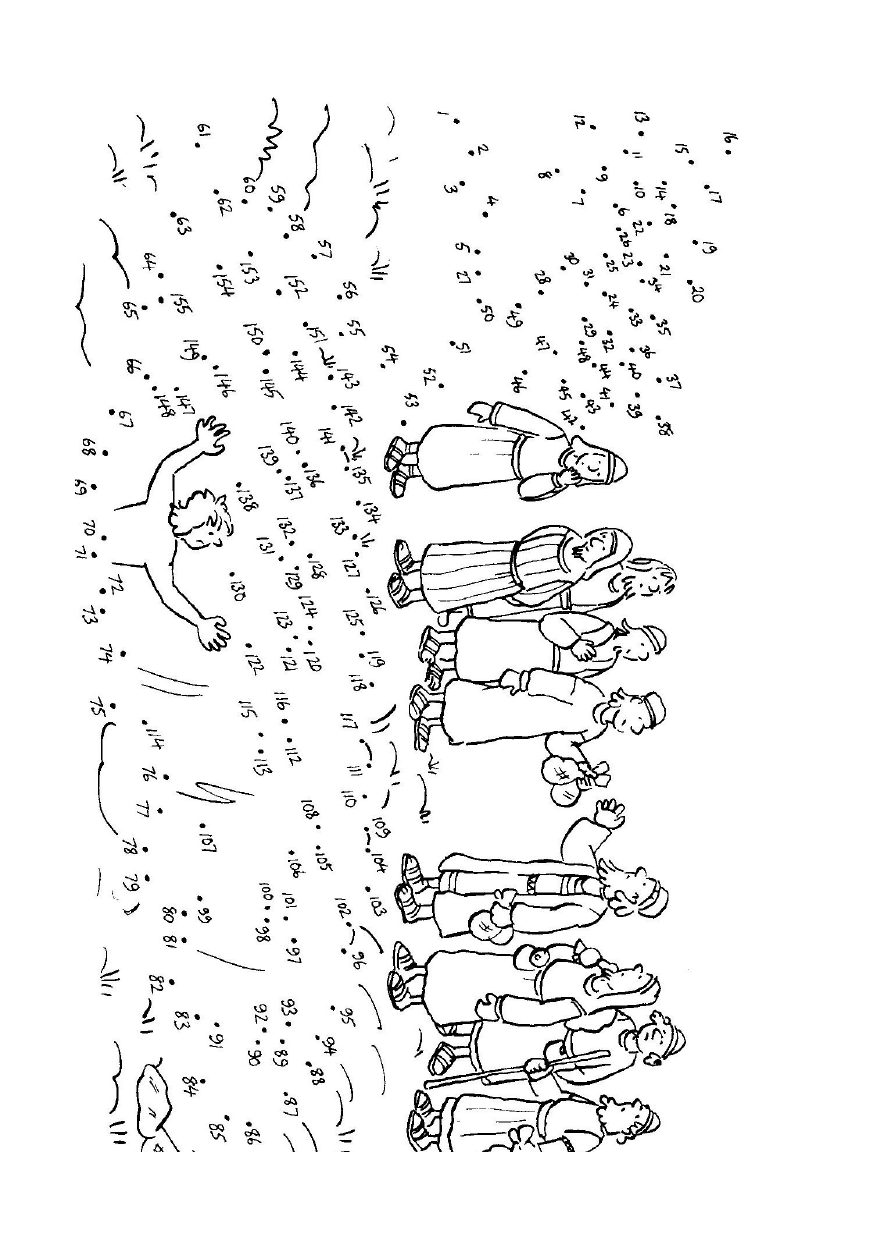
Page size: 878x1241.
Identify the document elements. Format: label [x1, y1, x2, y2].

picture [75, 88, 748, 1152]
